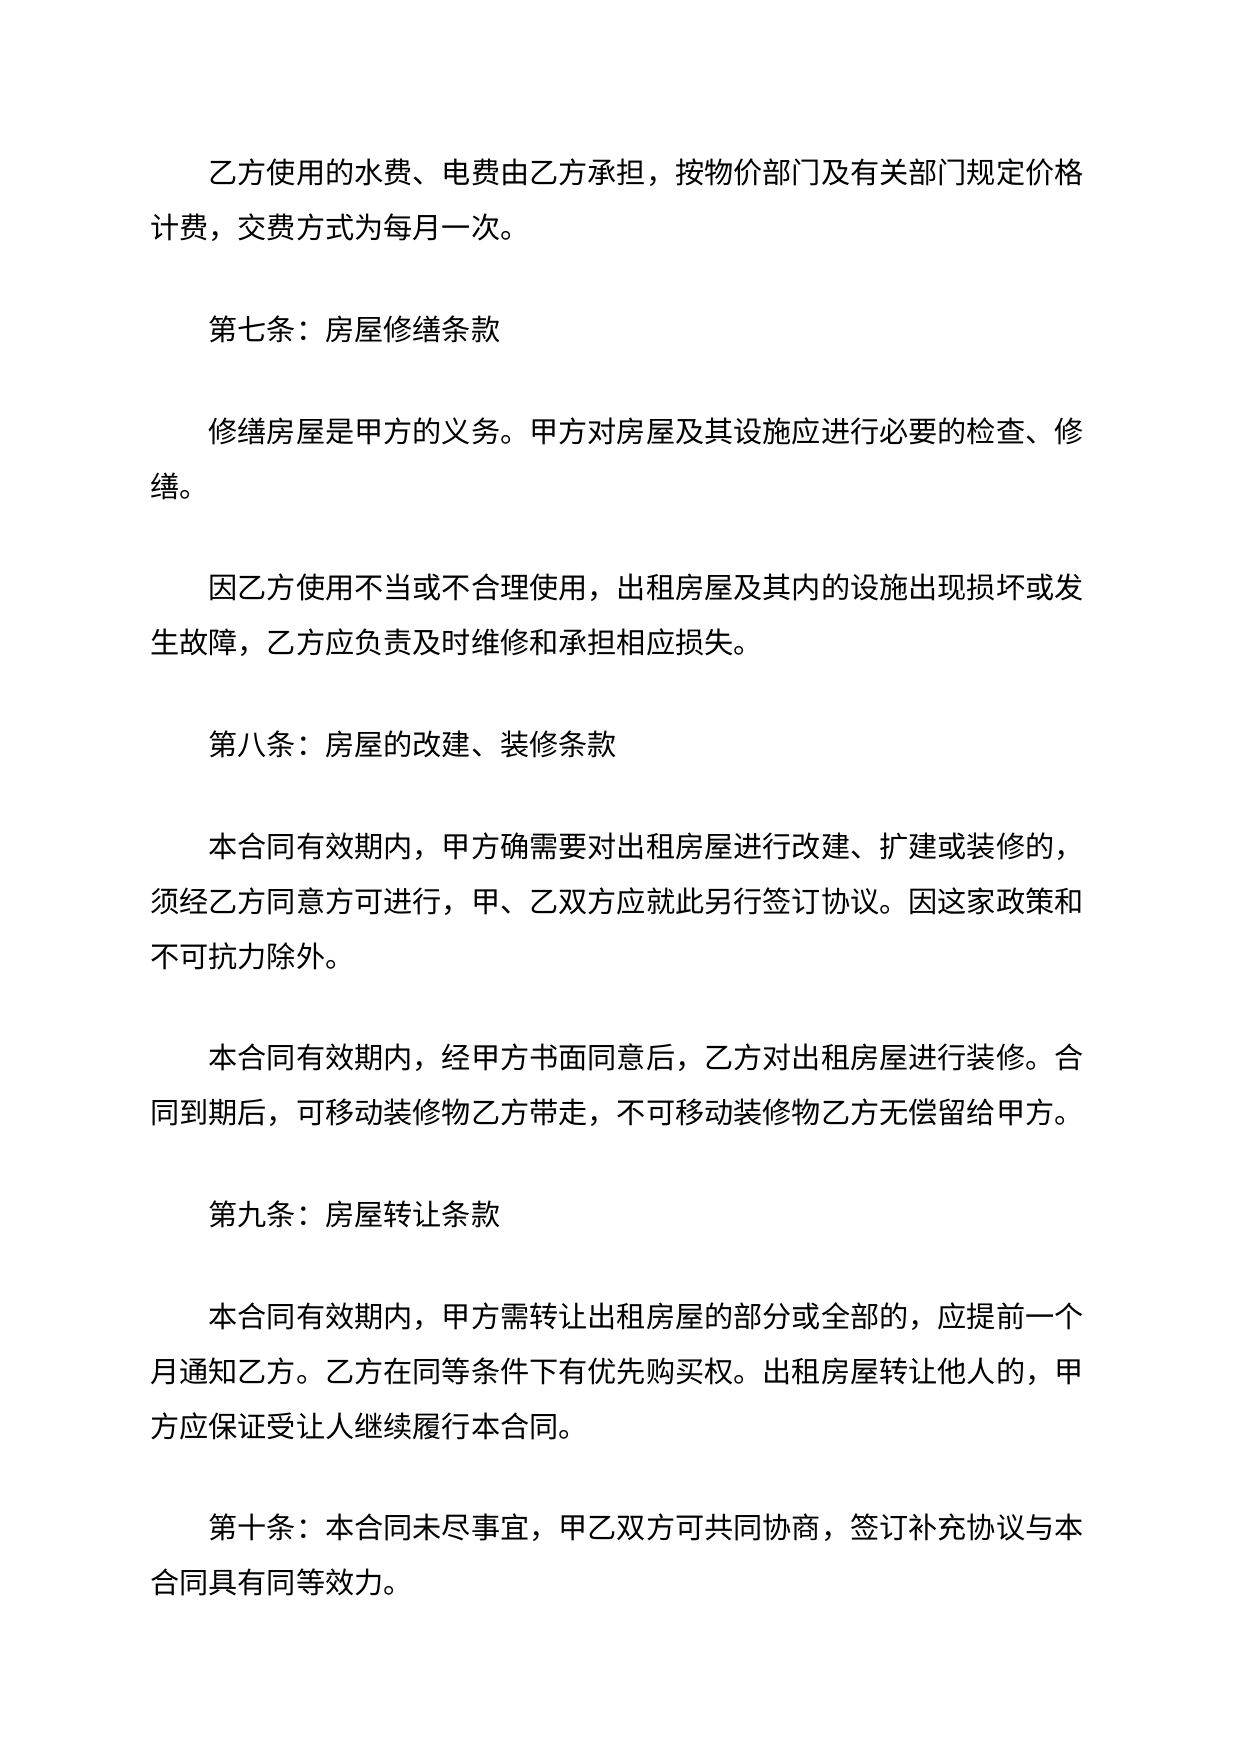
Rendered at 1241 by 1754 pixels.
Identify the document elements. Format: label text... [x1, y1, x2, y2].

text 本合同有效期内，经甲方书面同意后，乙方对出租房屋进行装修。合同到期后，可移动装修物乙方带走，不可移动装修物乙方无偿留给甲方。 [150, 1035, 1090, 1132]
text 第七条：房屋修缮条款 [150, 307, 1090, 349]
text 第八条：房屋的改建、装修条款 [150, 722, 1090, 764]
text 本合同有效期内，甲方需转让出租房屋的部分或全部的，应提前一个月通知乙方。乙方在同等条件下有优先购买权。出租房屋转让他人的，甲方应保证受让人继续履行本合同。 [150, 1293, 1090, 1446]
text 因乙方使用不当或不合理使用，出租房屋及其内的设施出现损坏或发生故障，乙方应负责及时维修和承担相应损失。 [150, 565, 1090, 662]
text 乙方使用的水费、电费由乙方承担，按物价部门及有关部门规定价格计费，交费方式为每月一次。 [150, 150, 1090, 247]
text 本合同有效期内，甲方确需要对出租房屋进行改建、扩建或装修的，须经乙方同意方可进行，甲、乙双方应就此另行签订协议。因这家政策和不可抗力除外。 [150, 823, 1090, 976]
text 第九条：房屋转让条款 [150, 1192, 1090, 1234]
text 第十条：本合同未尽事宜，甲乙双方可共同协商，签订补充协议与本合同具有同等效力。 [150, 1505, 1090, 1602]
text 修缮房屋是甲方的义务。甲方对房屋及其设施应进行必要的检查、修缮。 [150, 408, 1090, 506]
